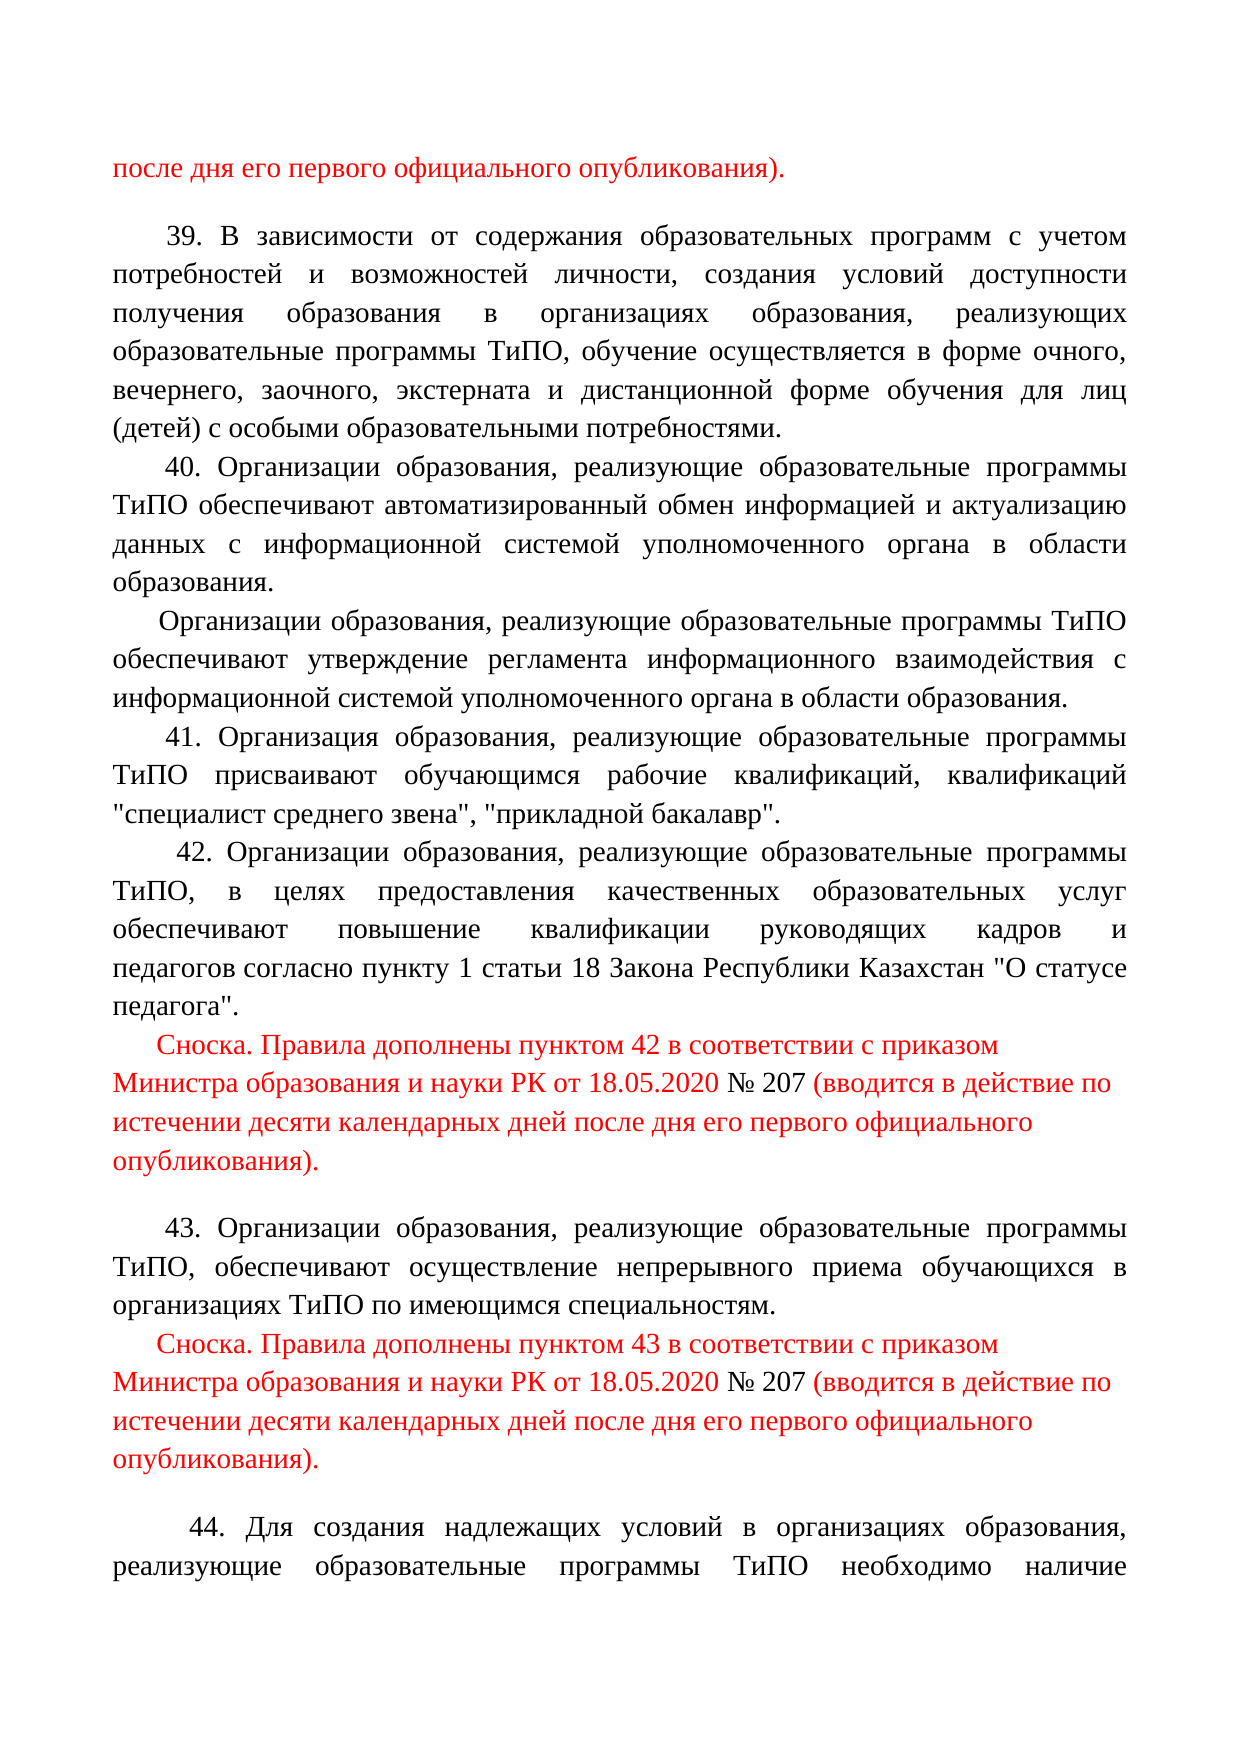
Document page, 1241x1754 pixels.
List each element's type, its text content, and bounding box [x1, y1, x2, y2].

text 43. Организации образования, реализующие образовательные программы ТиПО, обеспечивают осуществление непрерывного приема обучающихся в организациях ТиПО по имеющимся специальностям. [112, 1210, 1128, 1321]
text 39. В зависимости от содержания образовательных программ с учетом потребностей и возможностей личности, создания условий доступности получения образования в организациях образования, реализующих образовательные программы ТиПО, обучение осуществляется в форме очного, вечернего, заочного, экстерната и дистанционной форме обучения для лиц (детей) с особыми образовательными потребностями. [112, 218, 1128, 444]
text 40. Организации образования, реализующие образовательные программы ТиПО обеспечивают автоматизированный обмен информацией и актуализацию данных с информационной системой уполномоченного органа в области образования. [112, 449, 1128, 598]
text Сноска. Правила дополнены пунктом 43 в соответствии с приказом Министра образования и науки РК от 18.05.2020 № 207 (вводится в действие по истечении десяти календарных дней после дня его первого официального опубликования). [112, 1326, 1128, 1505]
text Сноска. Правила дополнены пунктом 42 в соответствии с приказом Министра образования и науки РК от 18.05.2020 № 207 (вводится в действие по истечении десяти календарных дней после дня его первого официального опубликования). [112, 1027, 1128, 1206]
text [112, 150, 1128, 214]
text 42. Организации образования, реализующие образовательные программы ТиПО, в целях предоставления качественных образовательных услуг обеспечивают повышение квалификации руководящих кадров и педагогов согласно пункту 1 статьи 18 Закона Республики Казахстан "О статусе педагога". [112, 834, 1128, 1022]
text Организации образования, реализующие образовательные программы ТиПО обеспечивают утверждение регламента информационного взаимодействия с информационной системой уполномоченного органа в области образования. [112, 603, 1128, 714]
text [112, 1509, 1128, 1581]
text 41. Организация образования, реализующие образовательные программы ТиПО присваивают обучающимся рабочие квалификаций, квалификаций "специалист среднего звена", "прикладной бакалавр". [112, 719, 1128, 829]
